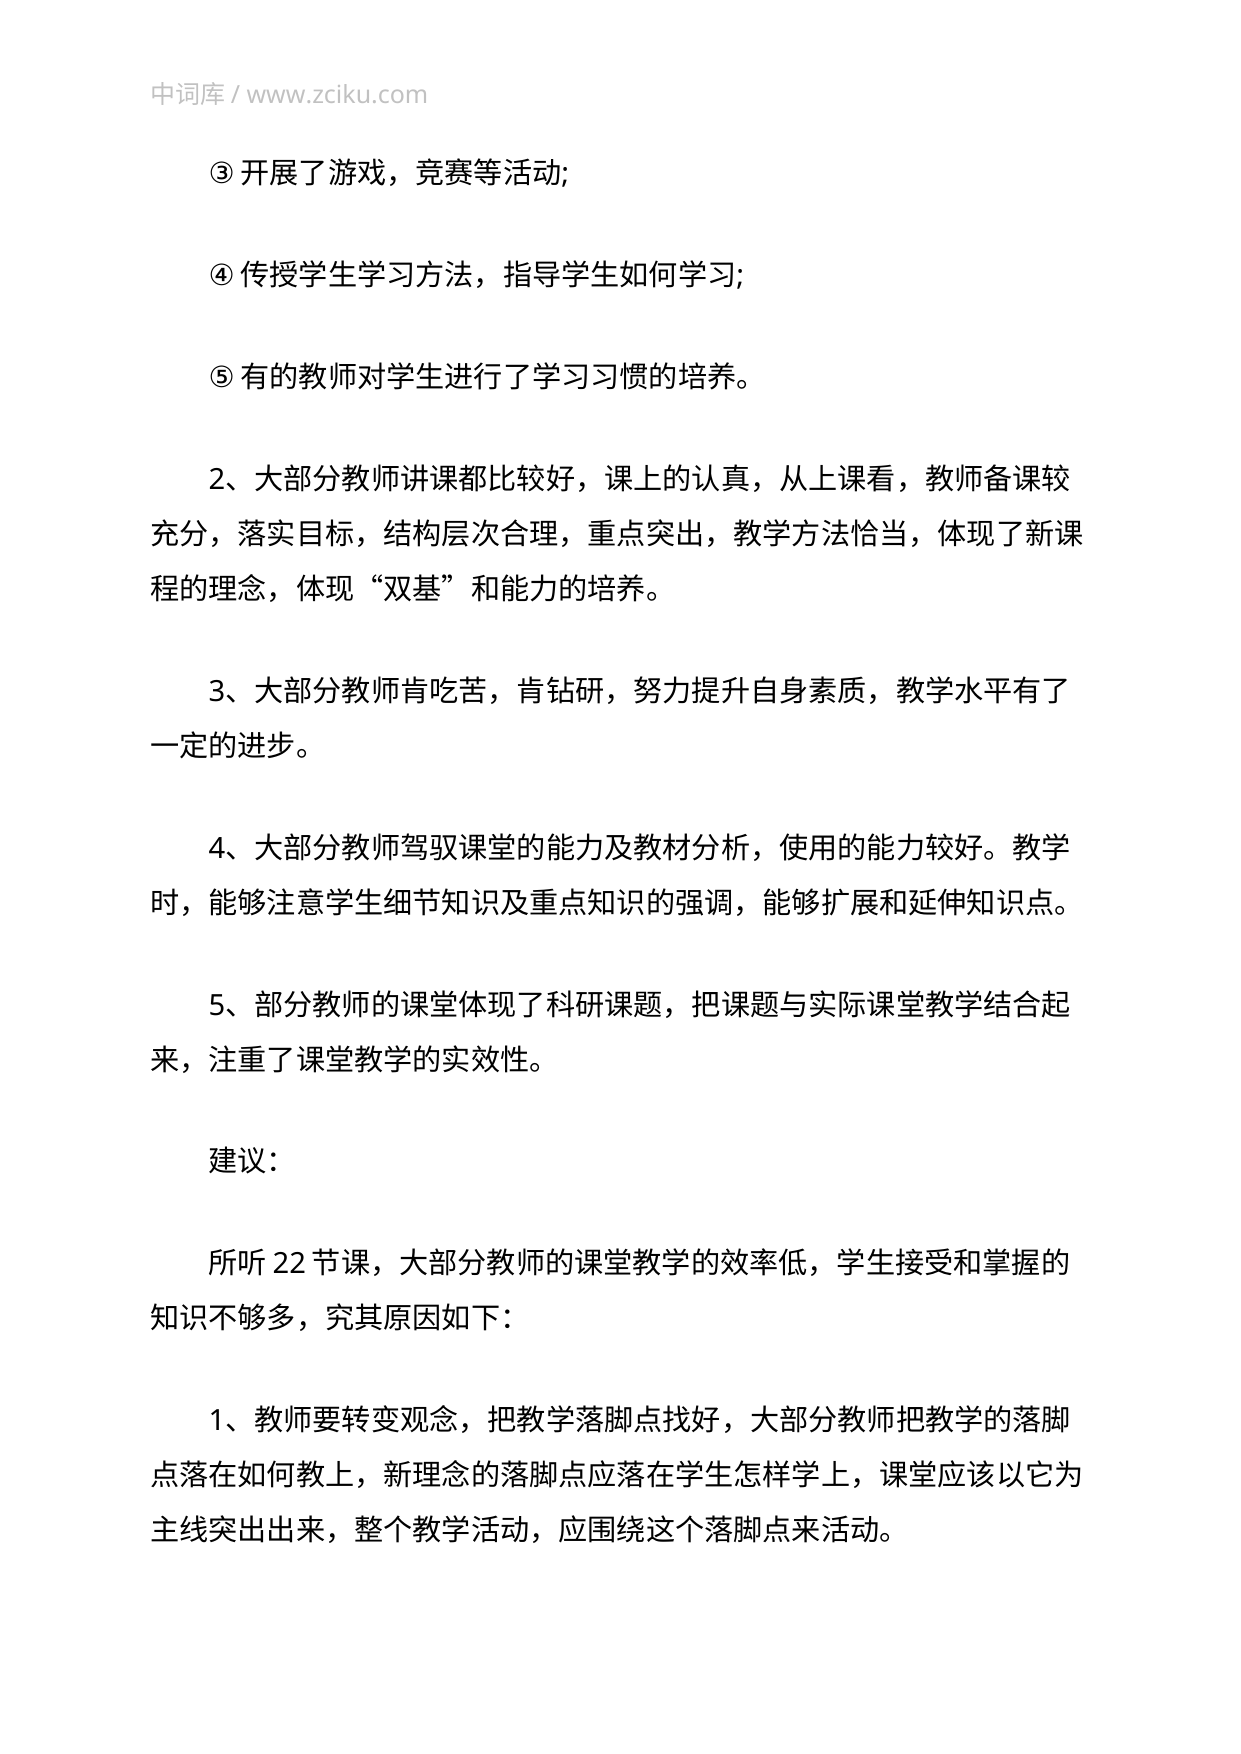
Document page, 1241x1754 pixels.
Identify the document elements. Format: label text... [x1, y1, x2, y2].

text 3、大部分教师肯吃苦，肯钻研，努力提升自身素质，教学水平有了一定的进步。 [150, 668, 1090, 765]
text 4、大部分教师驾驭课堂的能力及教材分析，使用的能力较好。教学时，能够注意学生细节知识及重点知识的强调，能够扩展和延伸知识点。 [150, 824, 1090, 922]
text ⑤有的教师对学生进行了学习习惯的培养。 [150, 354, 1090, 396]
text 2、大部分教师讲课都比较好，课上的认真，从上课看，教师备课较充分，落实目标，结构层次合理，重点突出，教学方法恰当，体现了新课程的理念，体现“双基”和能力的培养。 [150, 456, 1090, 608]
text 1、教师要转变观念，把教学落脚点找好，大部分教师把教学的落脚点落在如何教上，新理念的落脚点应落在学生怎样学上，课堂应该以它为主线突出出来，整个教学活动，应围绕这个落脚点来活动。 [150, 1396, 1090, 1549]
text ④传授学生学习方法，指导学生如何学习; [150, 252, 1090, 294]
text 5、部分教师的课堂体现了科研课题，把课题与实际课堂教学结合起来，注重了课堂教学的实效性。 [150, 981, 1090, 1078]
text ③开展了游戏，竞赛等活动; [150, 150, 1090, 192]
text 建议： [150, 1138, 1090, 1180]
text 所听22节课，大部分教师的课堂教学的效率低，学生接受和掌握的知识不够多，究其原因如下： [150, 1240, 1090, 1337]
